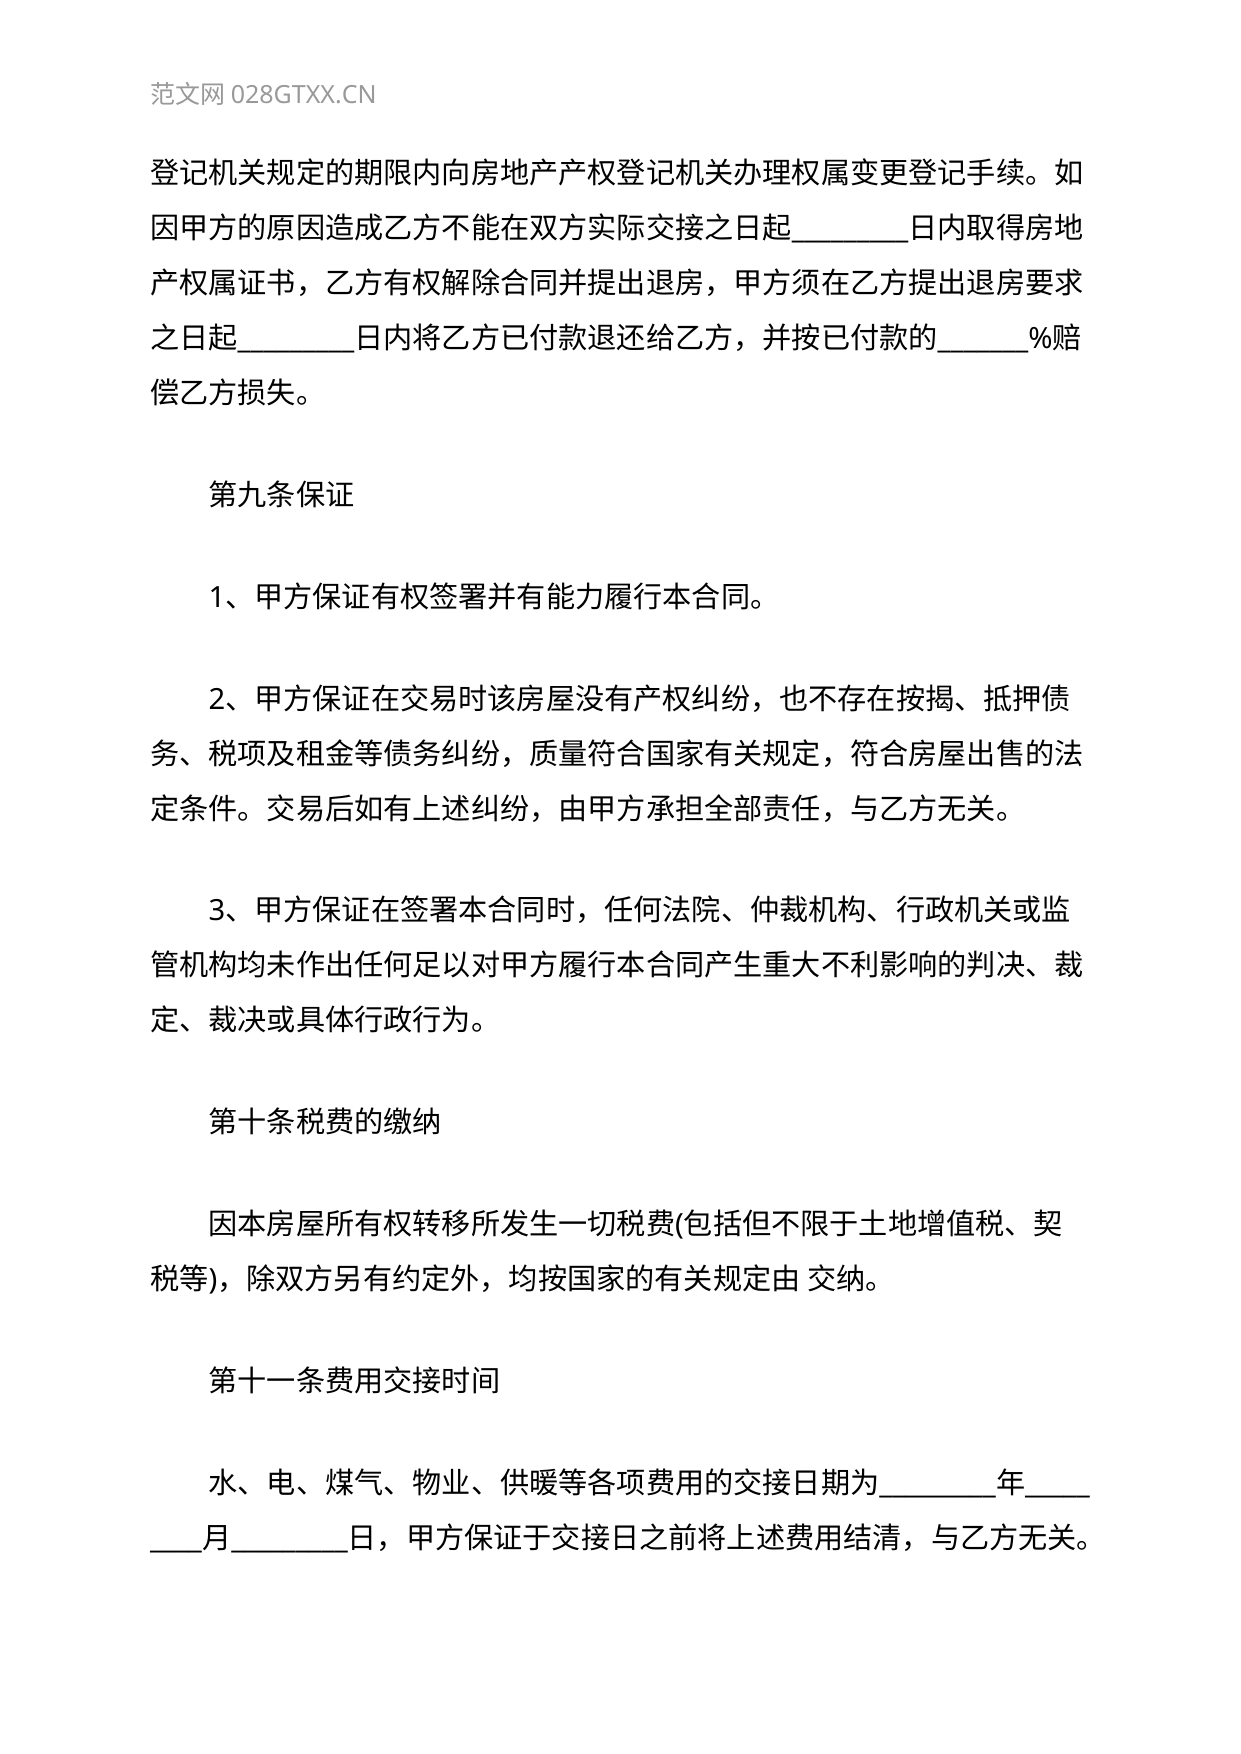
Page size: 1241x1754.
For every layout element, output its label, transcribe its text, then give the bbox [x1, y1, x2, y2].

text 第九条保证 [150, 472, 1090, 514]
text 第十一条费用交接时间 [150, 1357, 1090, 1400]
text 1、甲方保证有权签署并有能力履行本合同。 [150, 573, 1090, 616]
text 水、电、煤气、物业、供暖等各项费用的交接日期为_________年_________月_________日，甲方保证于交接日之前将上述费用结清，与乙方无关。 [150, 1459, 1090, 1557]
text 第十条税费的缴纳 [150, 1099, 1090, 1141]
text 因本房屋所有权转移所发生一切税费(包括但不限于土地增值税、契税等)，除双方另有约定外，均按国家的有关规定由 交纳。 [150, 1200, 1090, 1298]
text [150, 150, 1090, 412]
text 3、甲方保证在签署本合同时，任何法院、仲裁机构、行政机关或监管机构均未作出任何足以对甲方履行本合同产生重大不利影响的判决、裁定、裁决或具体行政行为。 [150, 887, 1090, 1039]
text 2、甲方保证在交易时该房屋没有产权纠纷，也不存在按揭、抵押债务、税项及租金等债务纠纷，质量符合国家有关规定，符合房屋出售的法定条件。交易后如有上述纠纷，由甲方承担全部责任，与乙方无关。 [150, 675, 1090, 827]
